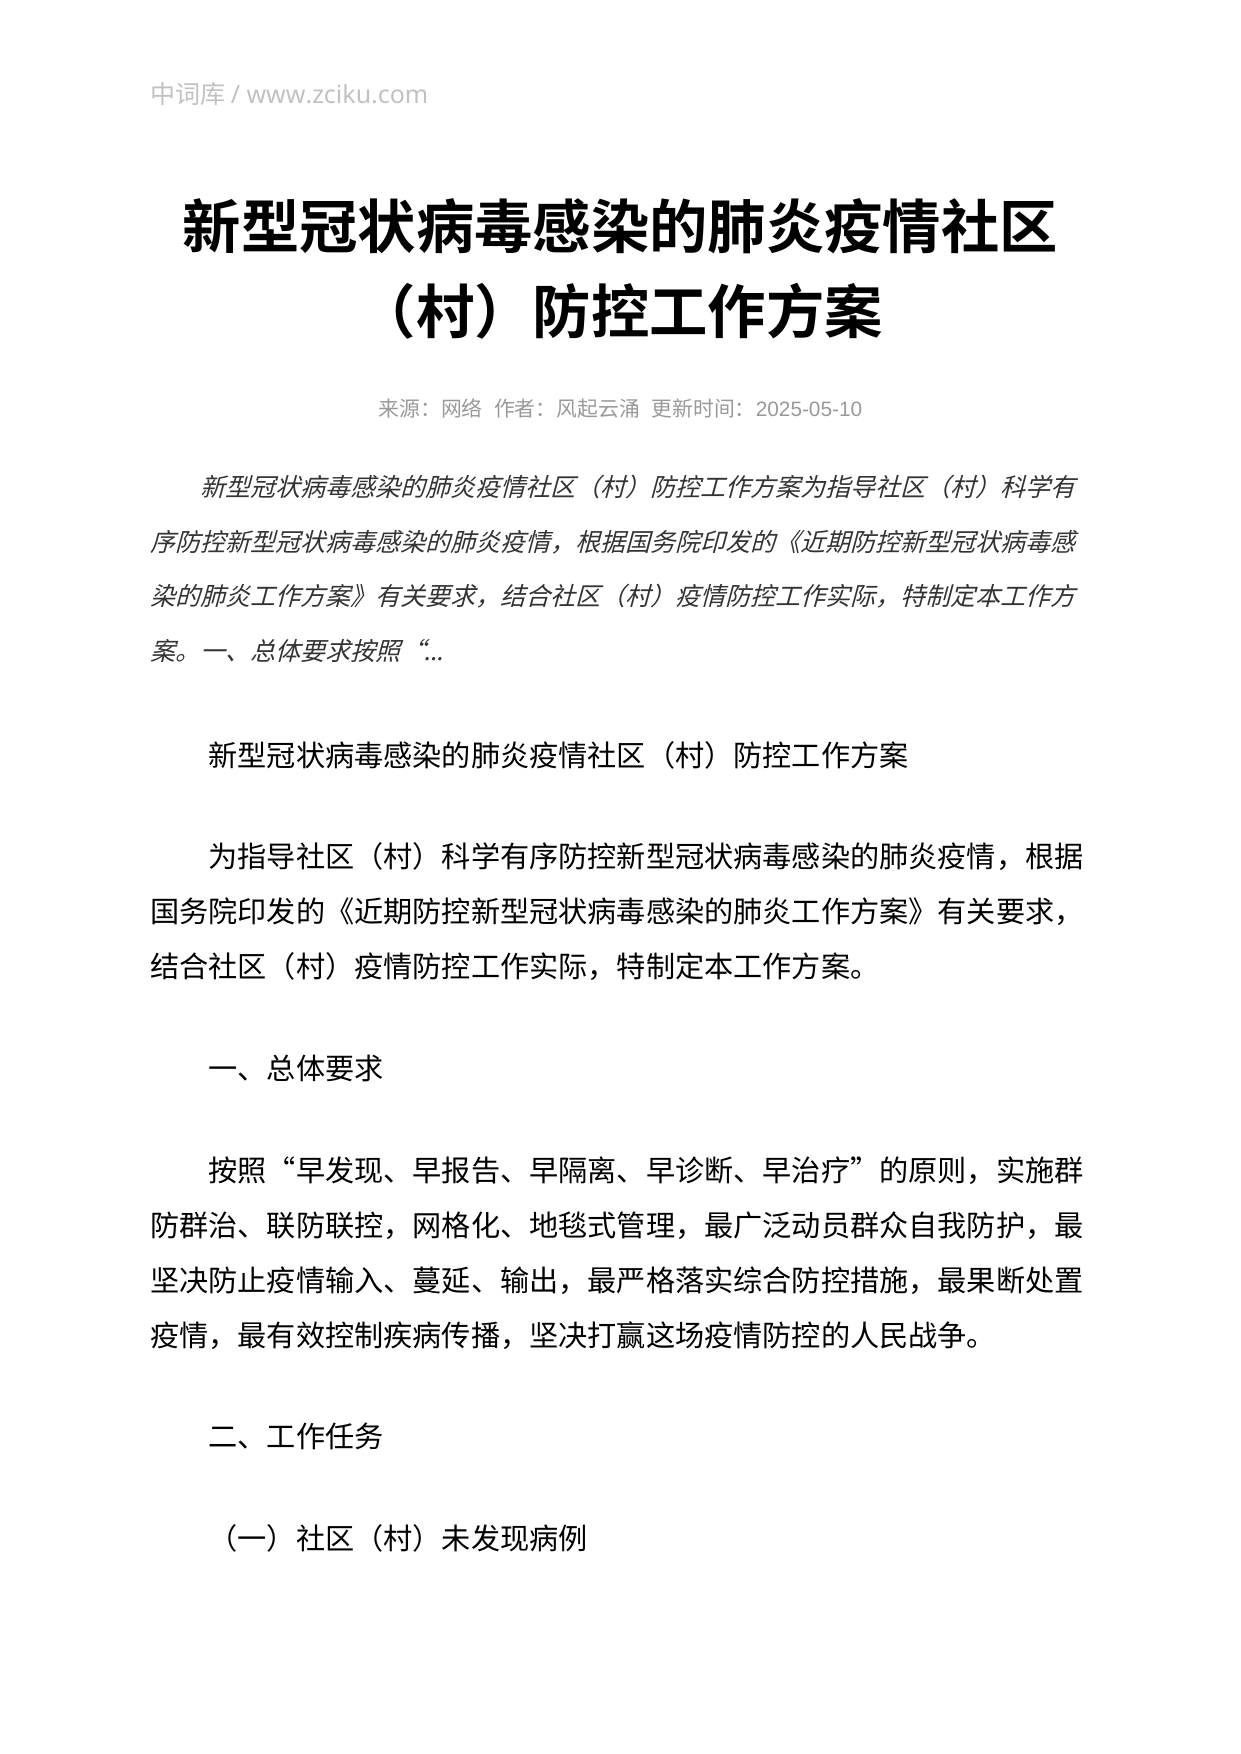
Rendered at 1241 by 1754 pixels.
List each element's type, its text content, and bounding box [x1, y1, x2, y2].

text 按照“早发现、早报告、早隔离、早诊断、早治疗”的原则，实施群防群治、联防联控，网格化、地毯式管理，最广泛动员群众自我防护，最坚决防止疫情输入、蔓延、输出，最严格落实综合防控措施，最果断处置疫情，最有效控制疾病传播，坚决打赢这场疫情防控的人民战争。 [150, 1147, 1090, 1354]
text （一）社区（村）未发现病例 [150, 1516, 1090, 1558]
text 一、总体要求 [150, 1046, 1090, 1088]
text 新型冠状病毒感染的肺炎疫情社区（村）防控工作方案 [150, 732, 1090, 774]
text 二、工作任务 [150, 1414, 1090, 1456]
text 新型冠状病毒感染的肺炎疫情社区（村）防控工作方案为指导社区（村）科学有序防控新型冠状病毒感染的肺炎疫情，根据国务院印发的《近期防控新型冠状病毒感染的肺炎工作方案》有关要求，结合社区（村）疫情防控工作实际，特制定本工作方案。一、总体要求按照“... [150, 468, 1090, 667]
subtitle 新型冠状病毒感染的肺炎疫情社区（村）防控工作方案 [150, 181, 1090, 350]
text 为指导社区（村）科学有序防控新型冠状病毒感染的肺炎疫情，根据国务院印发的《近期防控新型冠状病毒感染的肺炎工作方案》有关要求，结合社区（村）疫情防控工作实际，特制定本工作方案。 [150, 834, 1090, 986]
text 来源：网络 作者：风起云涌 更新时间：2025-05-10 [150, 397, 1090, 421]
